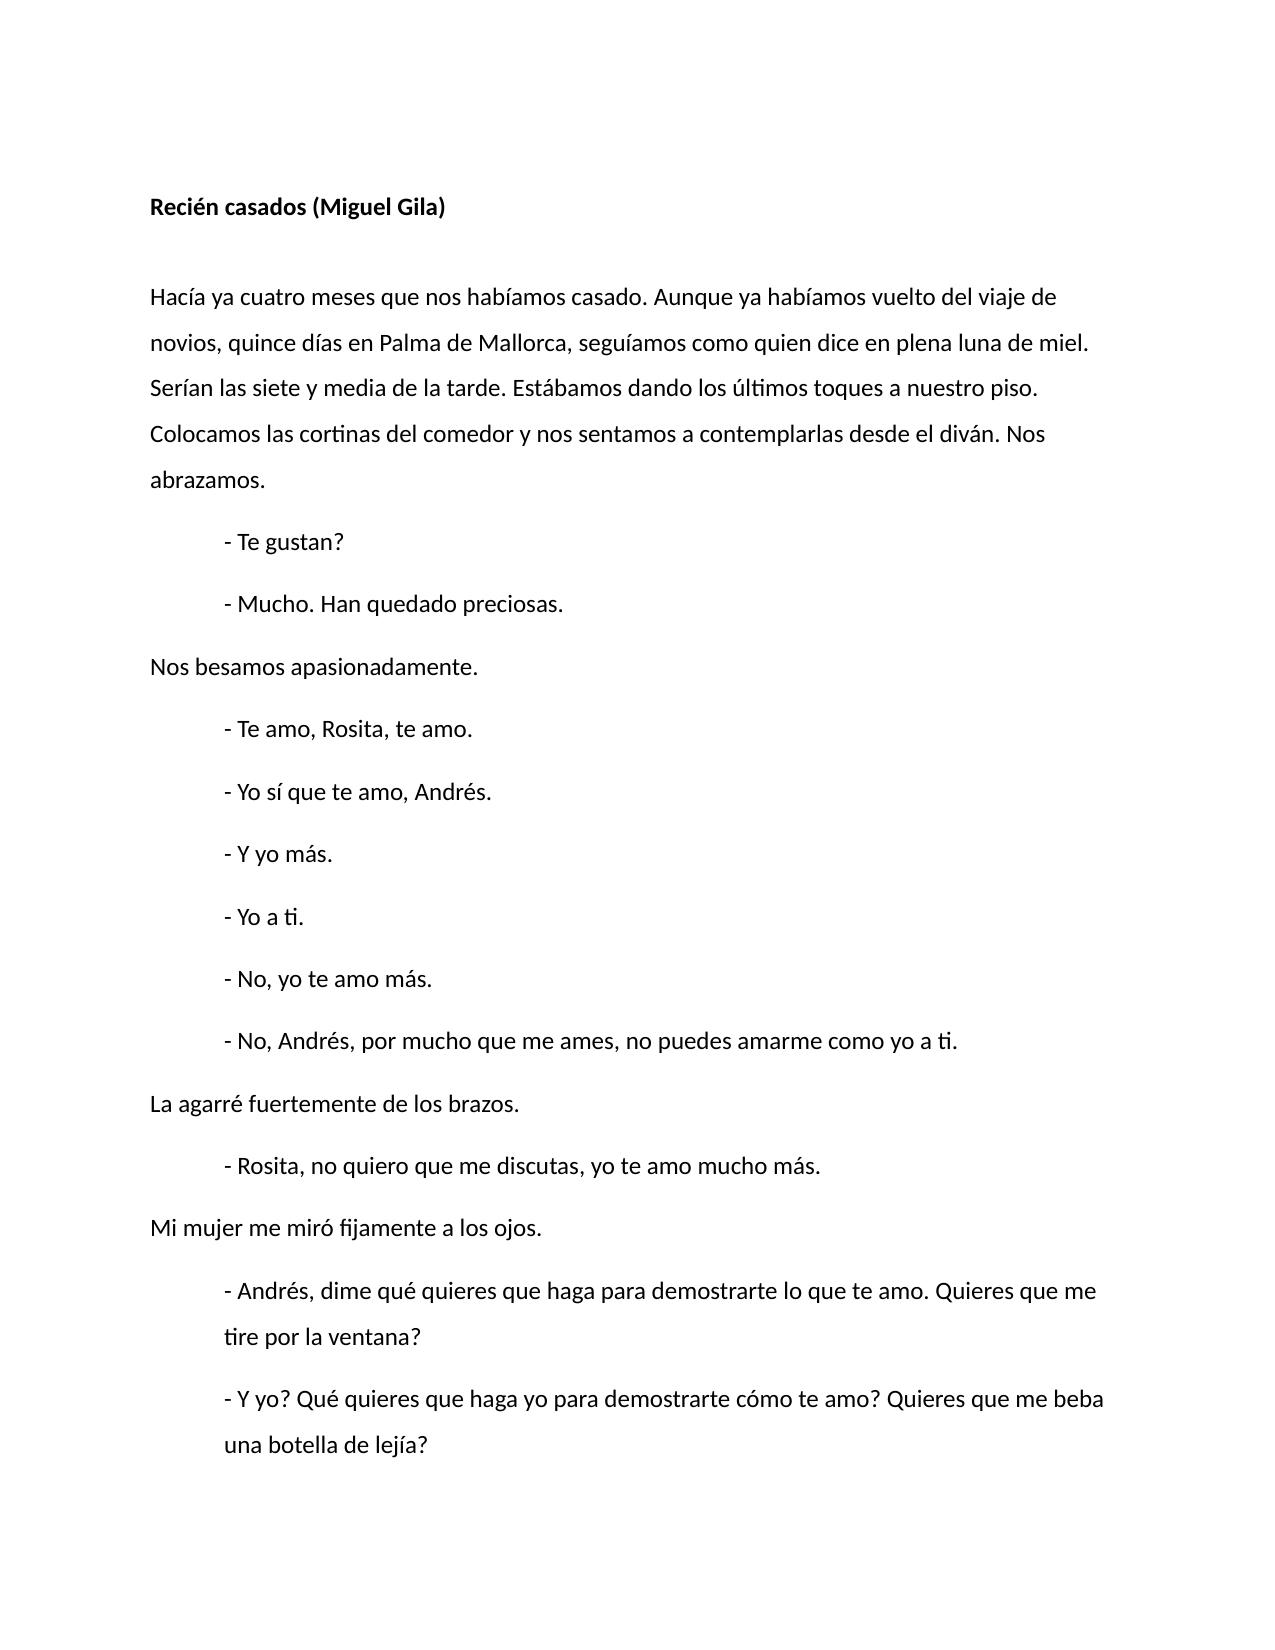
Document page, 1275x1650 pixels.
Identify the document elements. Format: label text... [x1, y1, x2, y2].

text - Yo a ti. [150, 901, 1125, 931]
text - Y yo? Qué quieres que haga yo para demostrarte cómo te amo? Quieres que me beba una botella de lejía? [150, 1383, 1125, 1459]
text - Te gustan? [150, 526, 1125, 557]
text - No, yo te amo más. [150, 963, 1125, 993]
text Recién casados (Miguel Gila) [150, 194, 1125, 221]
text - Te amo, Rosita, te amo. [150, 713, 1125, 744]
text - Mucho. Han quedado preciosas. [150, 589, 1125, 619]
text - Rosita, no quiero que me discutas, yo te amo mucho más. [150, 1150, 1125, 1181]
text - Yo sí que te amo, Andrés. [150, 776, 1125, 806]
text Mi mujer me miró fijamente a los ojos. [150, 1213, 1125, 1243]
text Nos besamos apasionadamente. [150, 651, 1125, 682]
text La agarré fuertemente de los brazos. [150, 1088, 1125, 1118]
text Hacía ya cuatro meses que nos habíamos casado. Aunque ya habíamos vuelto del viaje de novios, quince días en Palma de Mallorca, seguíamos como quien dice en plena luna de miel. Serían las siete y media de la tarde. Estábamos dando los últimos toques a nuestro piso. Colocamos las cortinas del comedor y nos sentamos a contemplarlas desde el diván. Nos abrazamos. [150, 281, 1125, 494]
text - Y yo más. [150, 838, 1125, 869]
text - No, Andrés, por mucho que me ames, no puedes amarme como yo a ti. [150, 1025, 1125, 1056]
text - Andrés, dime qué quieres que haga para demostrarte lo que te amo. Quieres que me tire por la ventana? [150, 1275, 1125, 1351]
